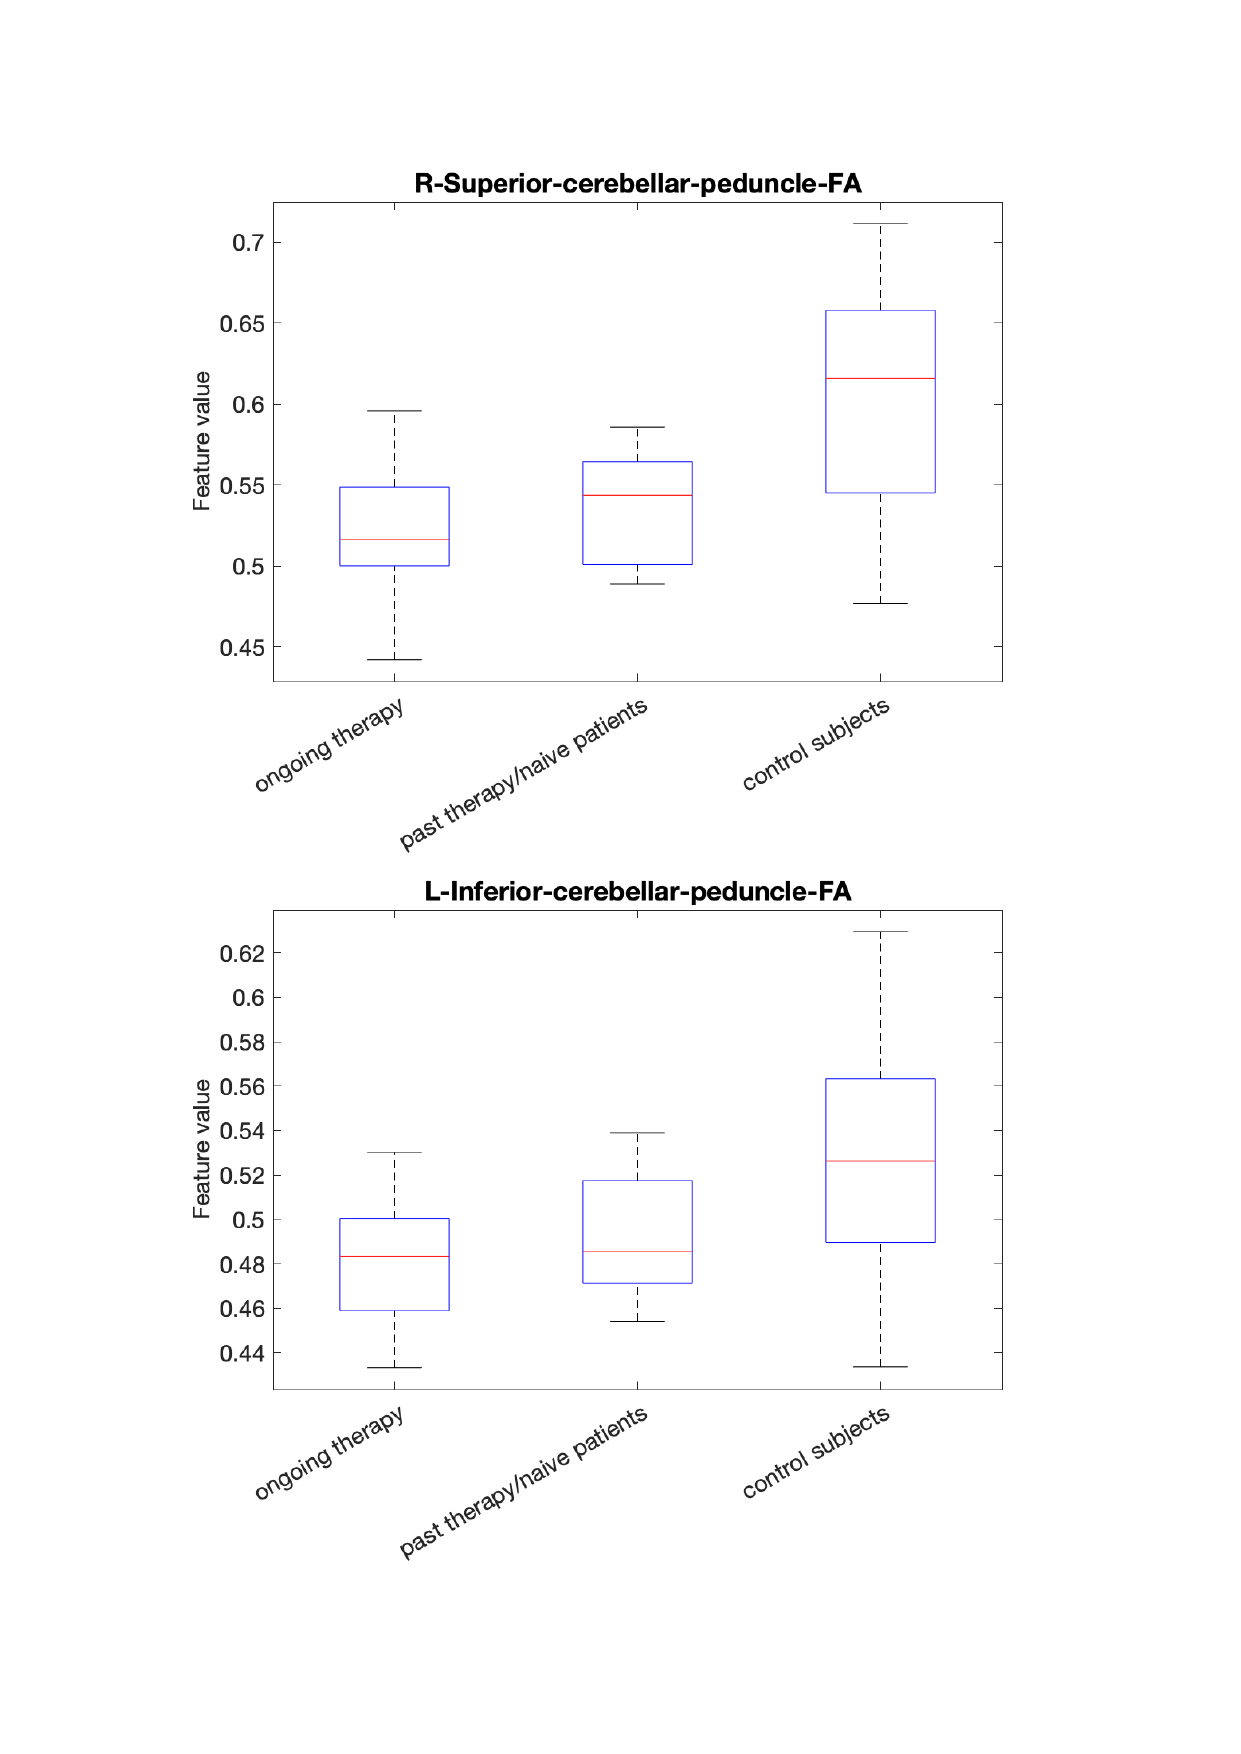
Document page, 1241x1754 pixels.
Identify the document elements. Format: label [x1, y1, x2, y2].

picture [150, 150, 1091, 855]
picture [150, 858, 1091, 1563]
